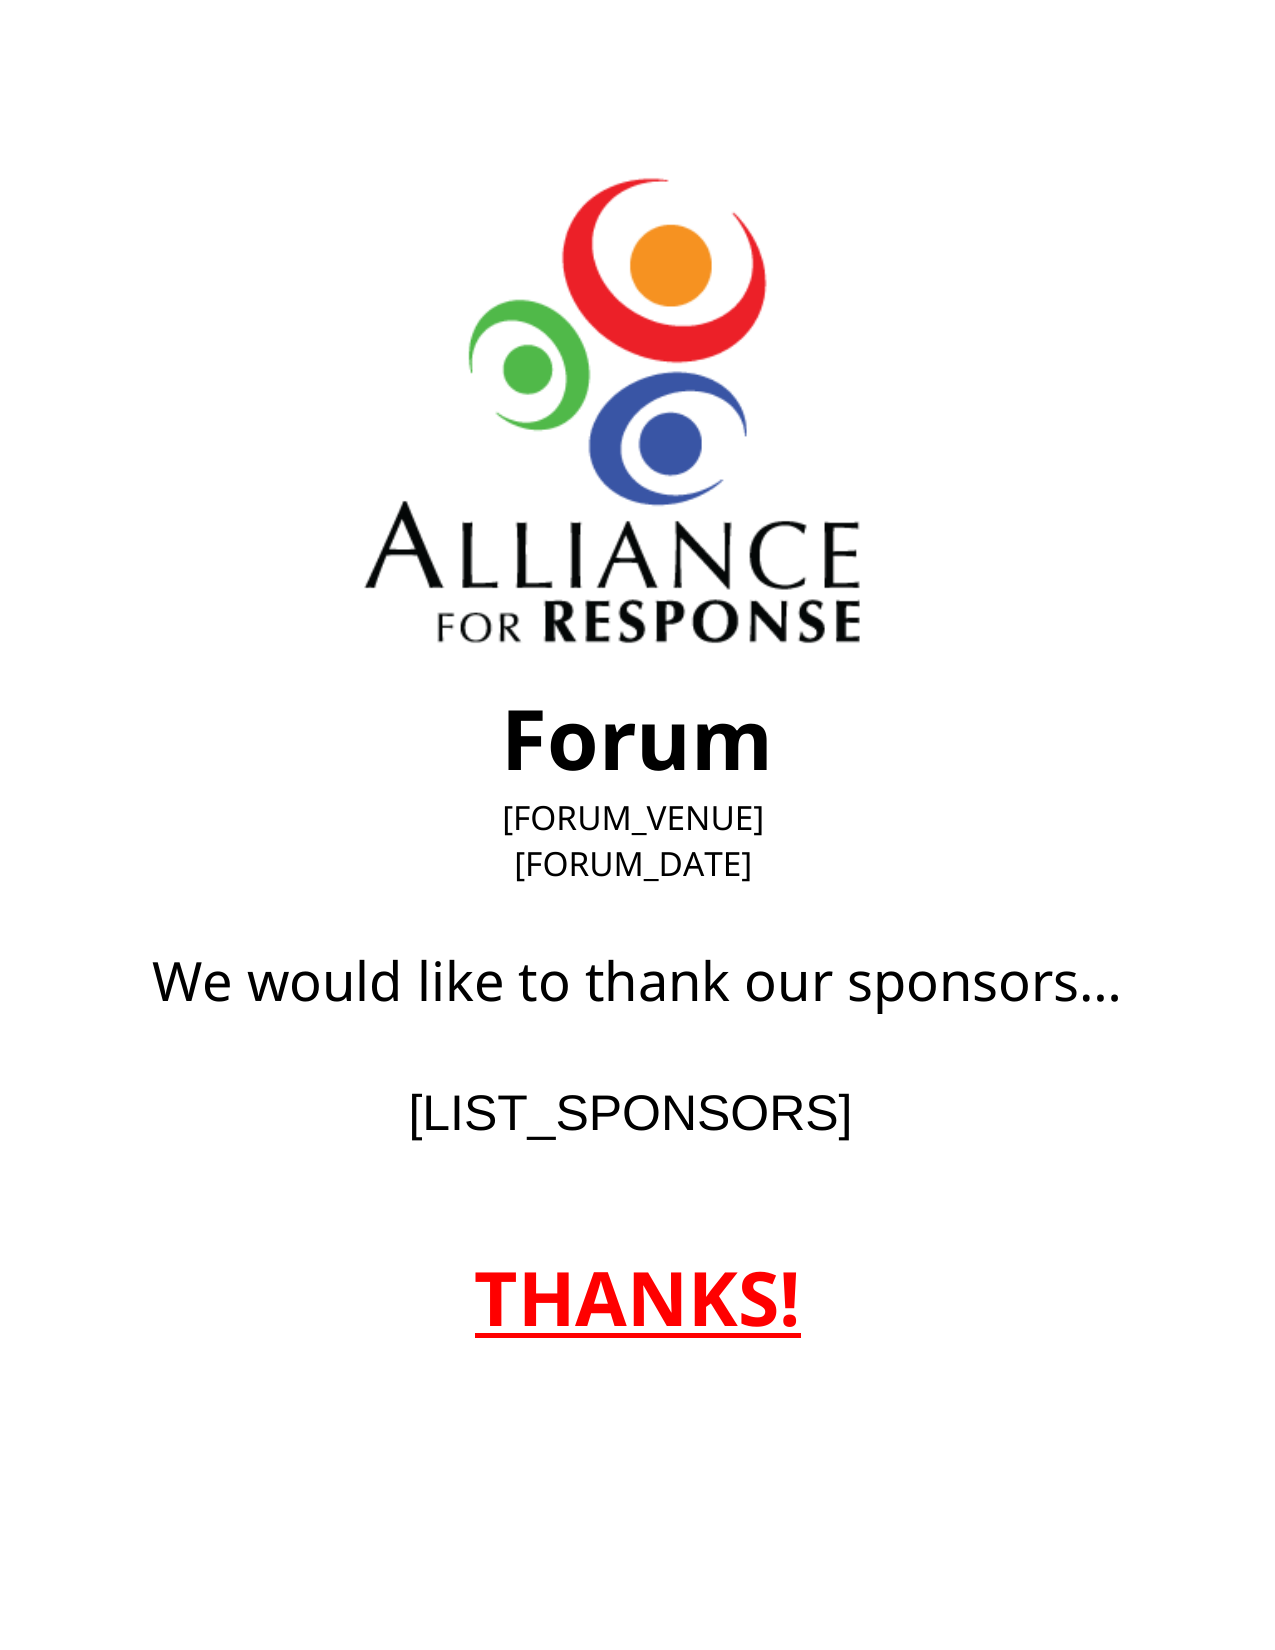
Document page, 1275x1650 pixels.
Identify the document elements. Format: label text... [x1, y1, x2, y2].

picture [345, 165, 930, 682]
subtitle We would like to thank our sponsors… [150, 943, 1125, 1017]
title Forum [150, 682, 1125, 795]
subtitle THANKS! [150, 1178, 1125, 1349]
